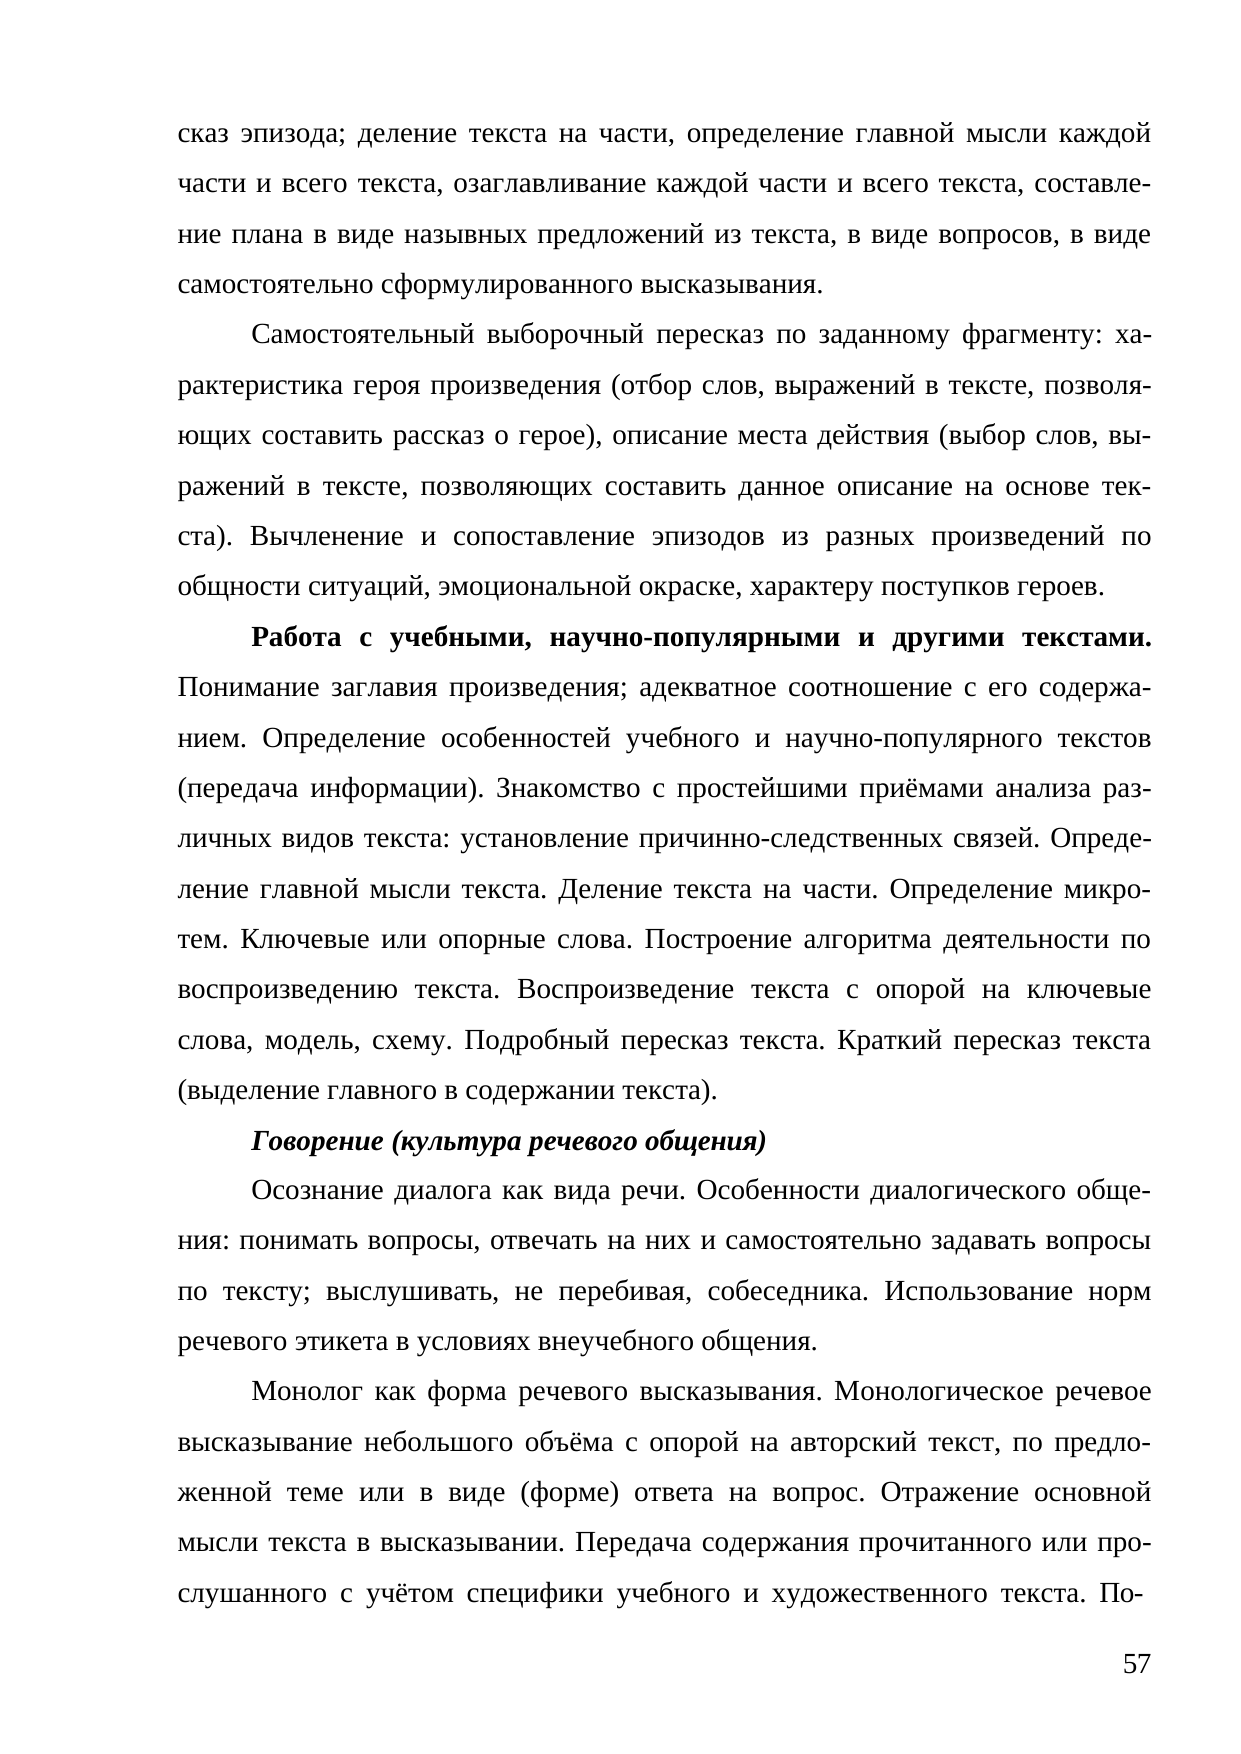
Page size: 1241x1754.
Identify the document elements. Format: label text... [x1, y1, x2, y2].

text Монолог как форма речевого высказывания. Монологическое речевое высказывание небольшого объёма с опорой на авторский текст, по предло- женной теме или в виде (форме) ответа на вопрос. Отражение основной мысли текста в высказывании. Передача содержания прочитанного или про- слушанного с учётом специфики учебного и художественного текста. По- [177, 1373, 1152, 1608]
text Говорение (культура речевого общения) [251, 1123, 1176, 1156]
text Самостоятельный выборочный пересказ по заданному фрагменту: ха- рактеристика героя произведения (отбор слов, выражений в тексте, позволя- ющих составить рассказ о герое), описание места действия (выбор слов, вы- ражений в тексте, позволяющих составить данное описание на основе тек- ста). Вычленение и сопоставление эпизодов из разных произведений по общности ситуаций, эмоциональной окраске, характеру поступков героев. [177, 317, 1153, 602]
text Осознание диалога как вида речи. Особенности диалогического обще- ния: понимать вопросы, отвечать на них и самостоятельно задавать вопросы по тексту; выслушивать, не перебивая, собеседника. Использование норм речевого этикета в условиях внеучебного общения. [177, 1172, 1152, 1357]
text Работа с учебными, научно-популярными и другими текстами. Понимание заглавия произведения; адекватное соотношение с его содержа- нием. Определение особенностей учебного и научно-популярного текстов (передача информации). Знакомство с простейшими приёмами анализа раз- личных видов текста: установление причинно-следственных связей. Опреде- ление главной мысли текста. Деление текста на части. Определение микро- тем. Ключевые или опорные слова. Построение алгоритма деятельности по воспроизведению текста. Воспроизведение текста с опорой на ключевые слова, модель, схему. Подробный пересказ текста. Краткий пересказ текста (выделение главного в содержании текста). [177, 619, 1152, 1106]
text сказ эпизода; деление текста на части, определение главной мысли каждой части и всего текста, озаглавливание каждой части и всего текста, составле- ние плана в виде назывных предложений из текста, в виде вопросов, в виде самостоятельно сформулированного высказывания. [177, 115, 1153, 300]
